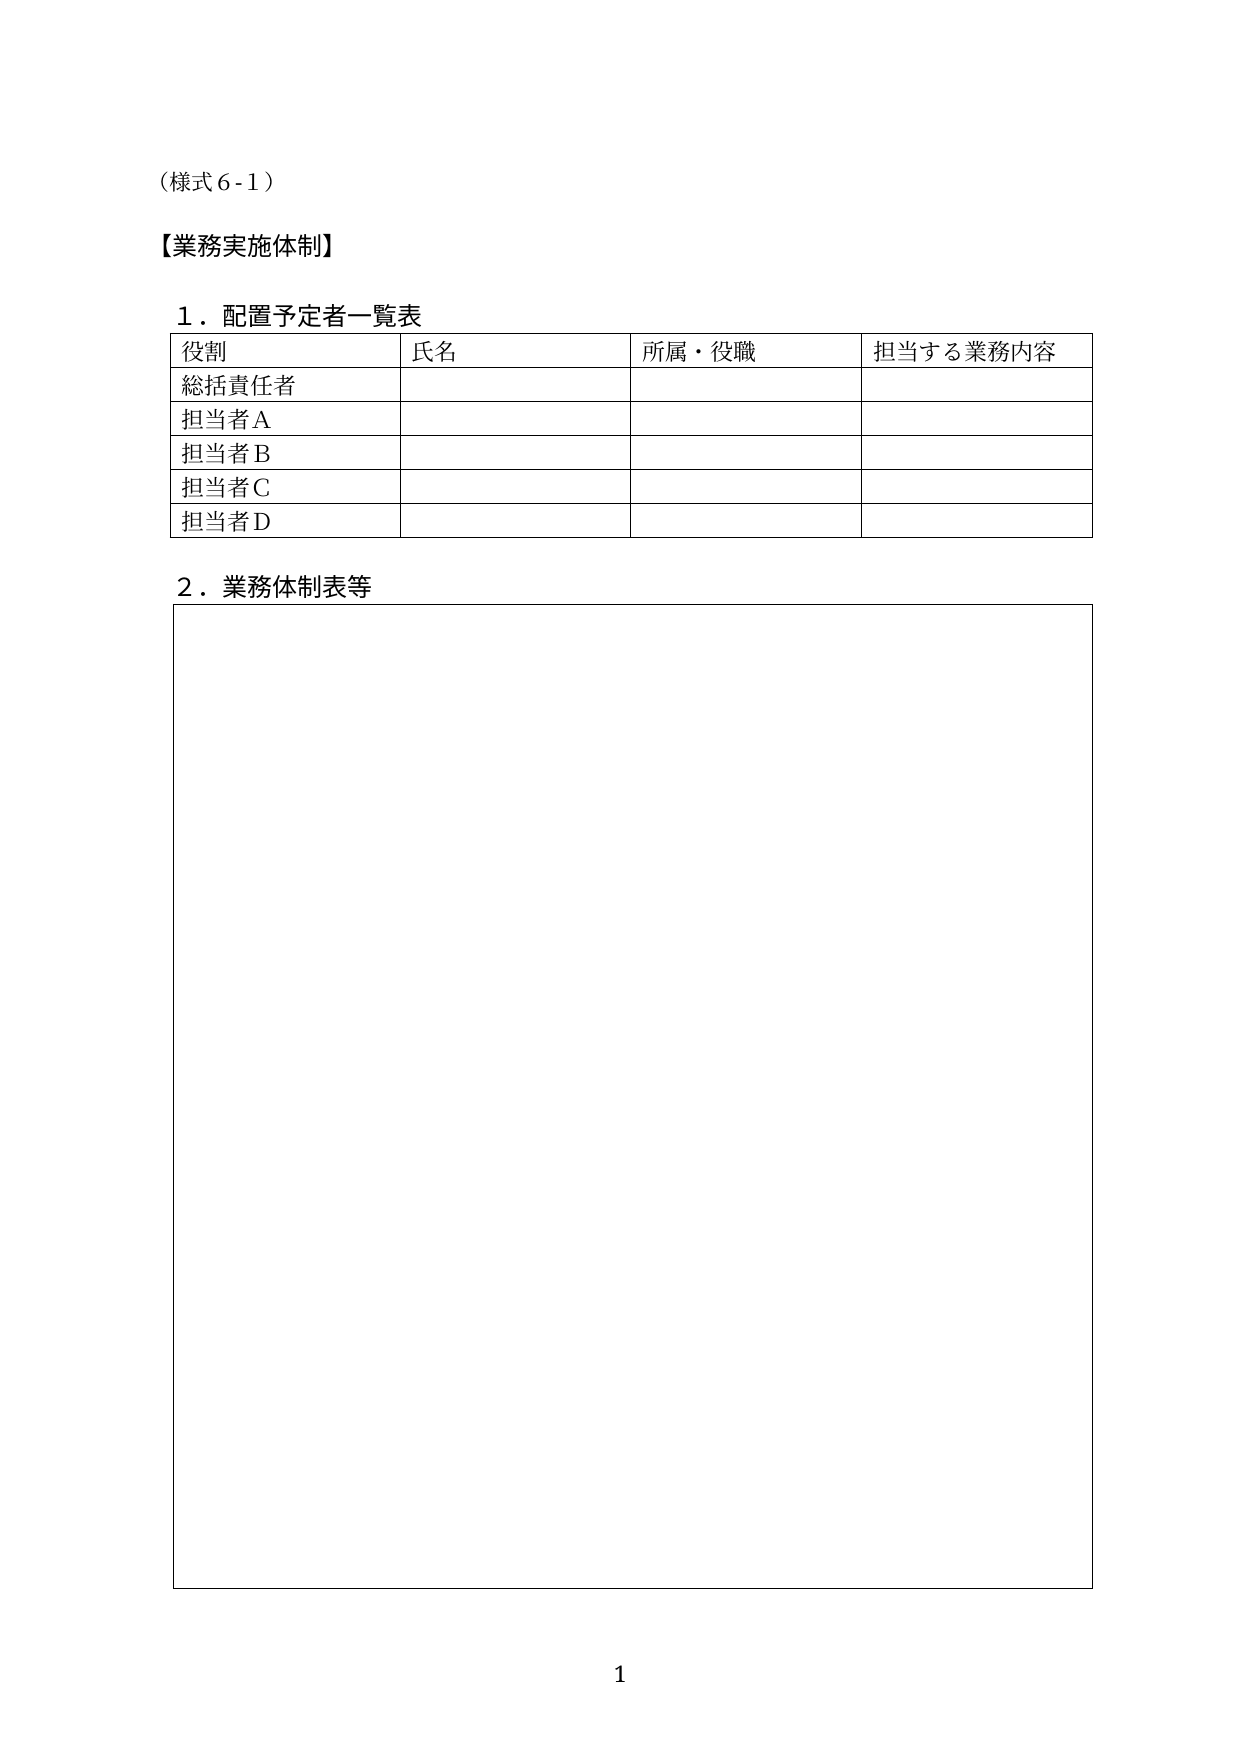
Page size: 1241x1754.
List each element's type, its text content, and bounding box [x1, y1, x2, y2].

table_cell [862, 504, 1092, 537]
table_cell 担当者Ａ [171, 402, 400, 435]
table_header 氏名 [401, 334, 630, 367]
table_cell [862, 402, 1092, 435]
table_cell 担当者Ｄ [171, 504, 400, 537]
table_header 役割 [171, 334, 400, 367]
table_cell 担当者Ｂ [171, 436, 400, 469]
table_cell [631, 436, 861, 469]
table_cell [401, 368, 630, 401]
table_cell [631, 368, 861, 401]
table_cell [631, 402, 861, 435]
table_cell 総括責任者 [171, 368, 400, 401]
text １．配置予定者一覧表 [148, 297, 1092, 333]
text ２．業務体制表等 [148, 567, 1092, 604]
table_cell [862, 470, 1092, 503]
table_cell [862, 436, 1092, 469]
table_cell [401, 436, 630, 469]
table_cell [401, 402, 630, 435]
table_cell [862, 368, 1092, 401]
text （様式６-１） [148, 165, 1092, 197]
table_cell [631, 504, 861, 537]
table_cell 担当者Ｃ [171, 470, 400, 503]
text 【業務実施体制】 [148, 226, 1092, 263]
table_cell [401, 504, 630, 537]
table_header 所属・役職 [631, 334, 861, 367]
table_header 担当する業務内容 [862, 334, 1092, 367]
table_cell [401, 470, 630, 503]
table_cell [631, 470, 861, 503]
table_header [174, 605, 1092, 1588]
